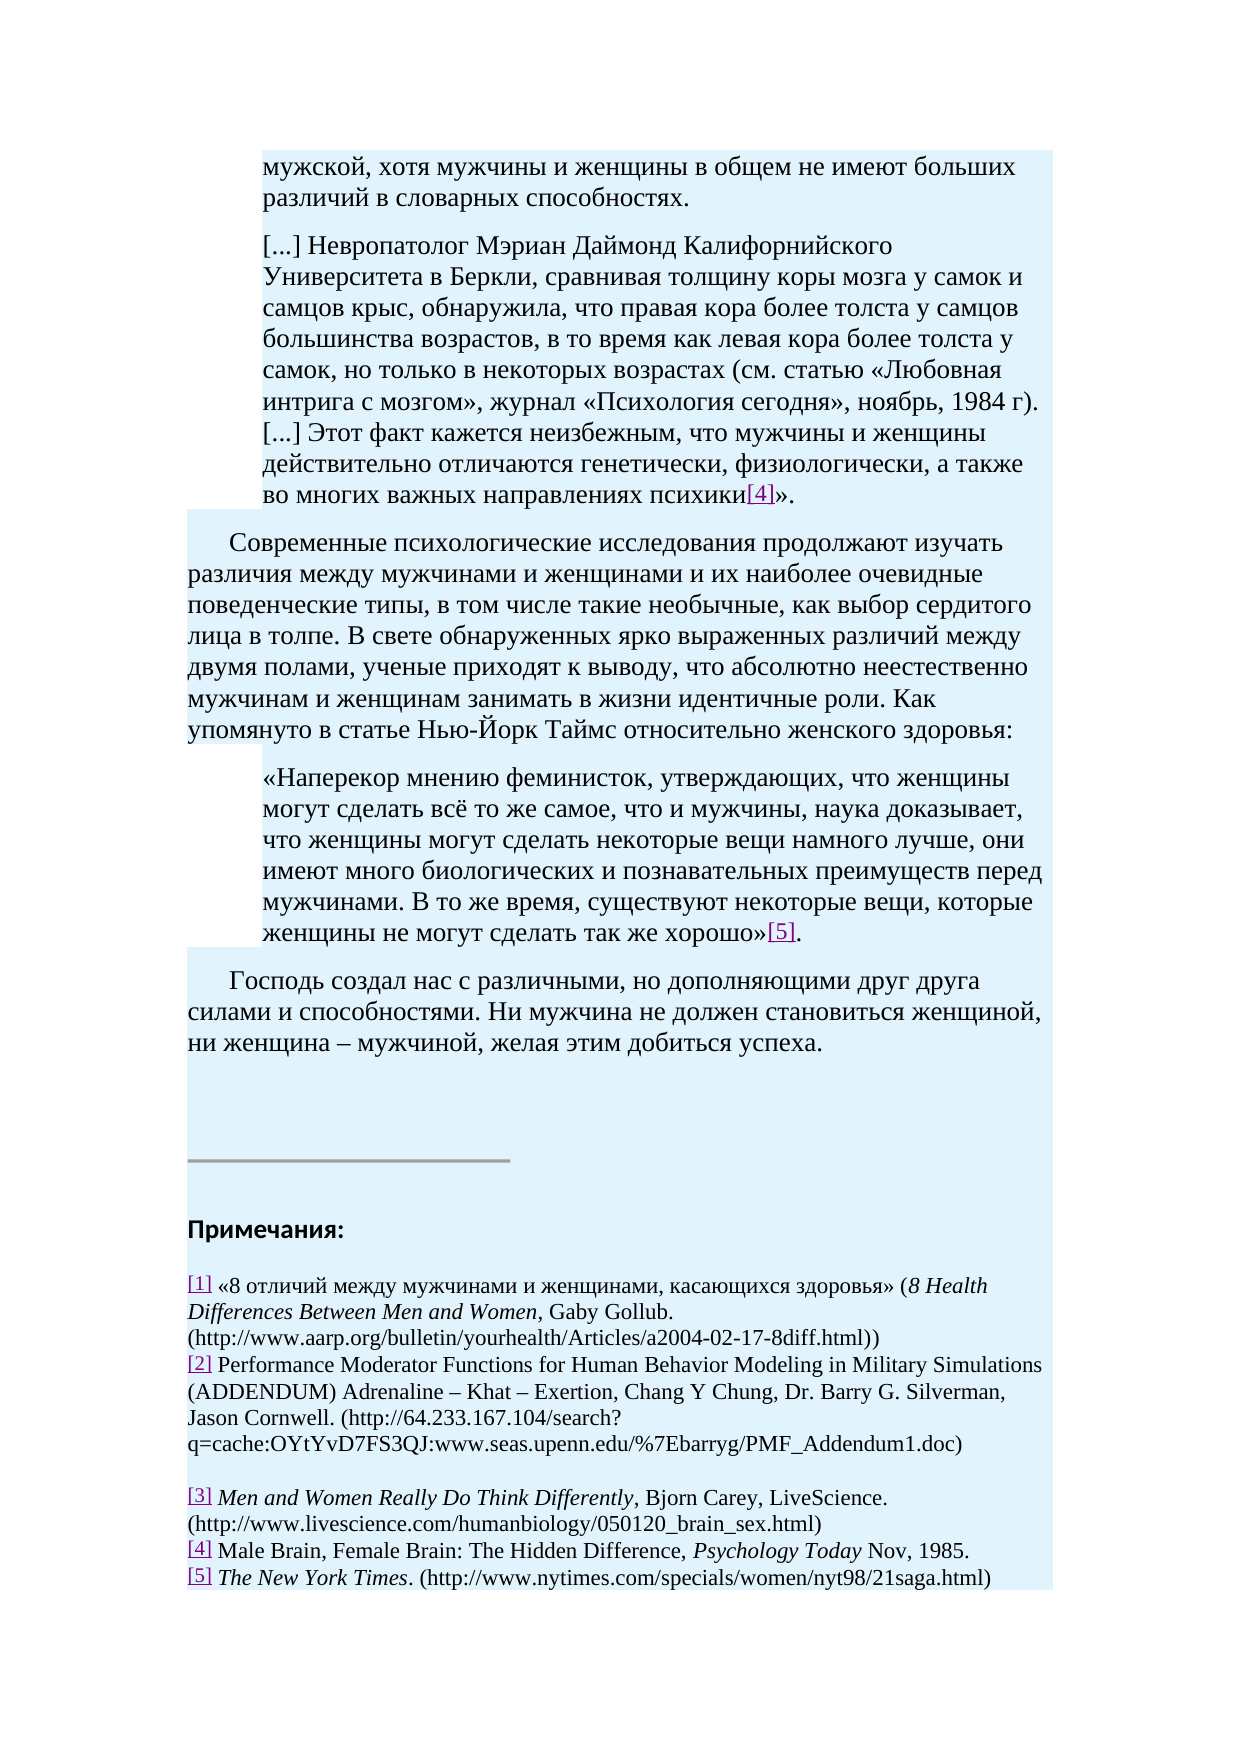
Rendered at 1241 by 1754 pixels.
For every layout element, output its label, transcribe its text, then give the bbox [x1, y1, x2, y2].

text Господь создал нас с различными, но дополняющими друг друга силами и способностями. Ни мужчина не должен становиться женщиной, ни женщина – мужчиной, желая этим добиться успеха. [187, 964, 1053, 1058]
text [4] Male Brain, Female Brain: The Hidden Difference, Psychology Today Nov, 1985. [187, 1536, 1053, 1563]
text [3] Men and Women Really Do Think Differently, Bjorn Carey, LiveScience. (http://www.livescience.com/humanbiology/050120_brain_sex.html) [187, 1483, 1053, 1536]
text [...] Невропатолог Мэриан Даймонд Калифорнийского Университета в Беркли, сравнивая толщину коры мозга у самок и самцов крыс, обнаружила, что правая кора более толста у самцов большинства возрастов, в то время как левая кора более толста у самок, но только в некоторых возрастах (см. статью «Любовная интрига с мозгом», журнал «Психология сегодня», ноябрь, 1984 г). [...] Этот факт кажется неизбежным, что мужчины и женщины действительно отличаются генетически, физиологически, а также во многих важных направлениях психики[4]». [262, 229, 1053, 509]
text Современные психологические исследования продолжают изучать различия между мужчинами и женщинами и их наиболее очевидные поведенческие типы, в том числе такие необычные, как выбор сердитого лица в толпе. В свете обнаруженных ярко выраженных различий между двумя полами, ученые приходят к выводу, что абсолютно неестественно мужчинам и женщинам занимать в жизни идентичные роли. Как упомянуто в статье Нью-Йорк Таймс относительно женского здоровья: [187, 526, 1053, 744]
text [2] Performance Moderator Functions for Human Behavior Modeling in Military Simulations (ADDENDUM) Adrenaline – Khat – Exertion, Chang Y Chung, Dr. Barry G. Silverman, Jason Cornwell. (http://64.233.167.104/search?q=cache:OYtYvD7FS3QJ:www.seas.upenn.edu/%7Ebarryg/PMF_Addendum1.doc) [187, 1351, 1053, 1457]
text [5] The New York Times. (http://www.nytimes.com/specials/women/nyt98/21saga.html) [187, 1563, 1053, 1590]
text «Наперекор мнению феминисток, утверждающих, что женщины могут сделать всё то же самое, что и мужчины, наука доказывает, что женщины могут сделать некоторые вещи намного лучше, они имеют много биологических и познавательных преимуществ перед мужчинами. В то же время, существуют некоторые вещи, которые женщины не могут сделать так же хорошо»[5]. [262, 761, 1053, 947]
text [262, 150, 1053, 212]
text Примечания: [187, 1212, 1053, 1246]
text [1] «8 отличий между мужчинами и женщинами, касающихся здоровья» (8 Health Differences Between Men and Women, Gaby Gollub. (http://www.aarp.org/bulletin/yourhealth/Articles/a2004-02-17-8diff.html)) [187, 1271, 1053, 1351]
